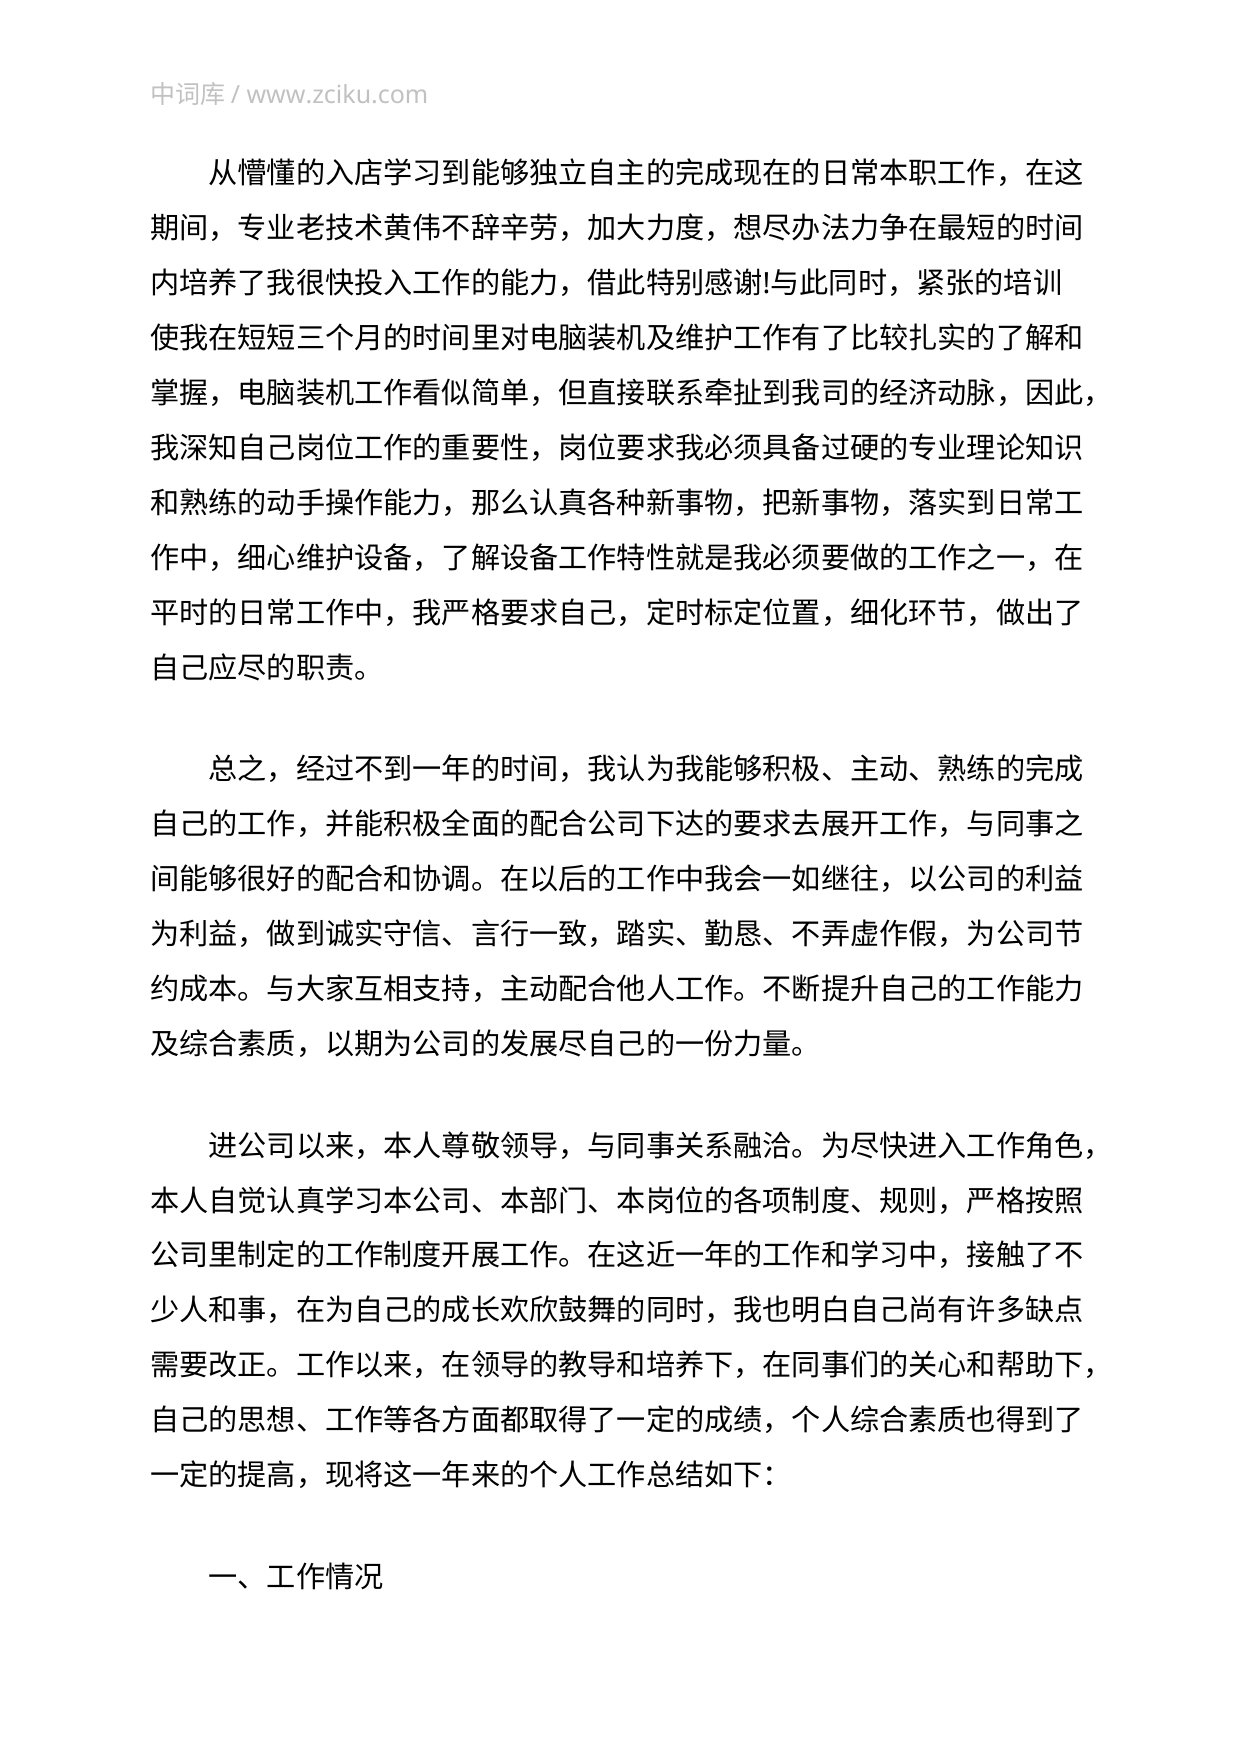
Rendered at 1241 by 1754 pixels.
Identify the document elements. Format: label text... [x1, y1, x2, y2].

text 进公司以来，本人尊敬领导，与同事关系融洽。为尽快进入工作角色，本人自觉认真学习本公司、本部门、本岗位的各项制度、规则，严格按照公司里制定的工作制度开展工作。在这近一年的工作和学习中，接触了不少人和事，在为自己的成长欢欣鼓舞的同时，我也明白自己尚有许多缺点需要改正。工作以来，在领导的教导和培养下，在同事们的关心和帮助下，自己的思想、工作等各方面都取得了一定的成绩，个人综合素质也得到了一定的提高，现将这一年来的个人工作总结如下： [150, 1122, 1090, 1494]
text 一、工作情况 [150, 1553, 1090, 1596]
text 从懵懂的入店学习到能够独立自主的完成现在的日常本职工作，在这期间，专业老技术黄伟不辞辛劳，加大力度，想尽办法力争在最短的时间内培养了我很快投入工作的能力，借此特别感谢!与此同时，紧张的培训使我在短短三个月的时间里对电脑装机及维护工作有了比较扎实的了解和掌握，电脑装机工作看似简单，但直接联系牵扯到我司的经济动脉，因此，我深知自己岗位工作的重要性，岗位要求我必须具备过硬的专业理论知识和熟练的动手操作能力，那么认真各种新事物，把新事物，落实到日常工作中，细心维护设备，了解设备工作特性就是我必须要做的工作之一，在平时的日常工作中，我严格要求自己，定时标定位置，细化环节，做出了自己应尽的职责。 [150, 150, 1090, 686]
text 总之，经过不到一年的时间，我认为我能够积极、主动、熟练的完成自己的工作，并能积极全面的配合公司下达的要求去展开工作，与同事之间能够很好的配合和协调。在以后的工作中我会一如继往，以公司的利益为利益，做到诚实守信、言行一致，踏实、勤恳、不弄虚作假，为公司节约成本。与大家互相支持，主动配合他人工作。不断提升自己的工作能力及综合素质，以期为公司的发展尽自己的一份力量。 [150, 746, 1090, 1063]
